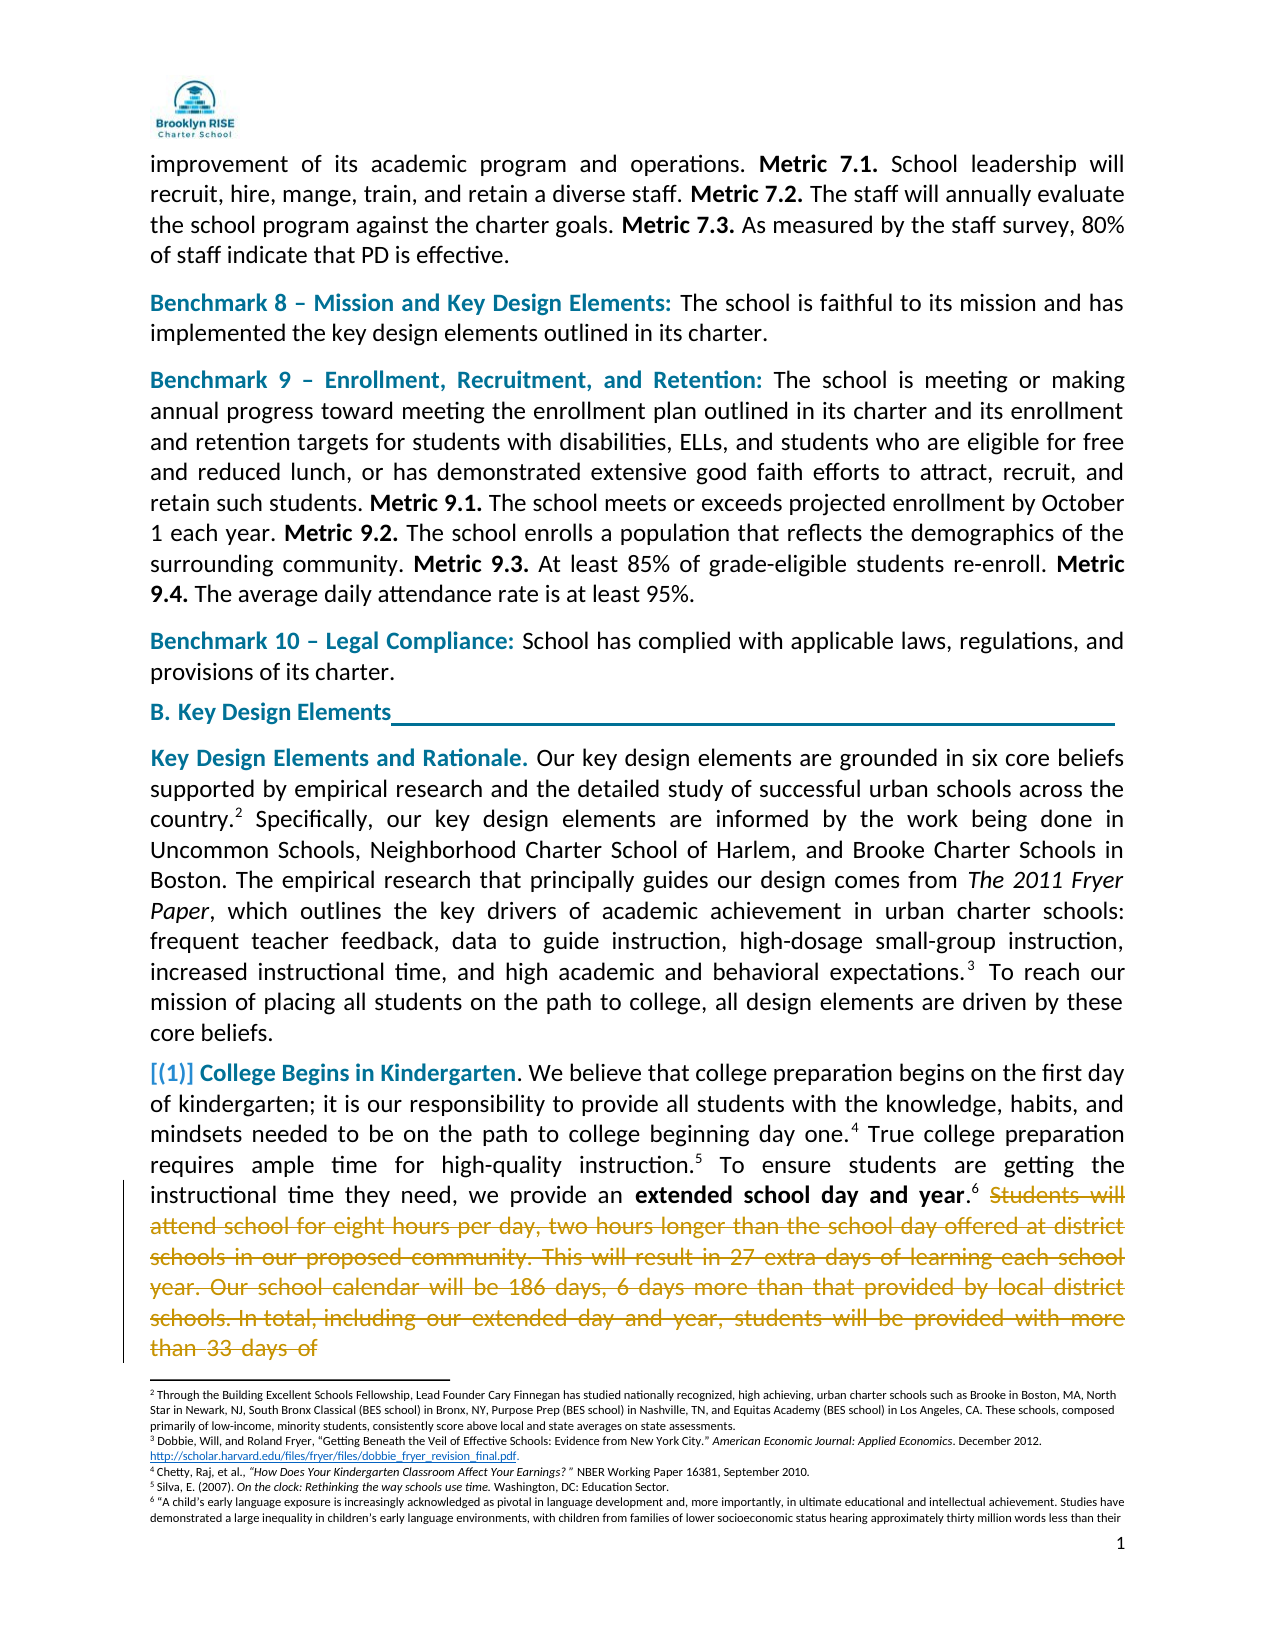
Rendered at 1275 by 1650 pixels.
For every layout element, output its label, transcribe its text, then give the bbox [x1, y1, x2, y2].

list College Begins in Kindergarten. We believe that college preparation begins on the first day of kindergarten; it is our responsibility to provide all students with the knowledge, habits, and mindsets needed to be on the path to college beginning day one.4 True college preparation requires ample time for high-quality instruction.5 To ensure students are getting the instructional time they need, we provide an extended school day and year.6 [150, 1058, 1125, 1227]
text 3 Dobbie, Will, and Roland Fryer, “Getting Beneath the Veil of Effective Schools: Evidence from New York City.” American Economic Journal: Applied Economics. December 2012. http://scholar.harvard.edu/files/fryer/files/dobbie_fryer_revision_final.pdf. [150, 1433, 1137, 1464]
text Benchmark 8 – Mission and Key Design Elements: The school is faithful to its mission and has implemented the key design elements outlined in its charter. [150, 287, 1125, 348]
text Benchmark 9 – Enrollment, Recruitment, and Retention: The school is meeting or making annual progress toward meeting the enrollment plan outlined in its charter and its enrollment and retention targets for students with disabilities, ELLs, and students who are eligible for free and reduced lunch, or has demonstrated extensive good faith efforts to attract, recruit, and retain such students. Metric 9.1. The school meets or exceeds projected enrollment by October 1 each year. Metric 9.2. The school enrolls a population that reflects the demographics of the surrounding community. Metric 9.3. At least 85% of grade-eligible students re-enroll. Metric 9.4. The average daily attendance rate is at least 95%. [150, 364, 1126, 609]
text 4 Chetty, Raj, et al., “How Does Your Kindergarten Classroom Affect Your Earnings? ” NBER Working Paper 16381, September 2010. [150, 1464, 1137, 1479]
text improvement of its academic program and operations. Metric 7.1. School leadership will recruit, hire, mange, train, and retain a diverse staff. Metric 7.2. The staff will annually evaluate the school program against the charter goals. Metric 7.3. As measured by the staff survey, 80% of staff indicate that PD is effective. [150, 148, 1125, 270]
text Key Design Elements and Rationale. Our key design elements are grounded in six core beliefs supported by empirical research and the detailed study of successful urban schools across the country.2 Specifically, our key design elements are informed by the work being done in Uncommon Schools, Neighborhood Charter School of Harlem, and Brooke Charter Schools in Boston. The empirical research that principally guides our design comes from The 2011 Fryer Paper, which outlines the key drivers of academic achievement in urban charter schools: frequent teacher feedback, data to guide instruction, high-dosage small-group instruction, increased instructional time, and high academic and behavioral expectations.3 To reach our mission of placing all students on the path to college, all design elements are driven by these core beliefs. [150, 742, 1126, 1048]
picture [150, 75, 240, 139]
text Benchmark 10 – Legal Compliance: School has complied with applicable laws, regulations, and provisions of its charter. [150, 625, 1125, 686]
list College Begins in Kindergarten. We believe that college preparation begins on the first day of kindergarten; it is our responsibility to provide all students with the knowledge, habits, and mindsets needed to be on the path to college beginning day one.4 True college preparation requires ample time for high-quality instruction.5 To ensure students are getting the instructional time they need, we provide an extended school day and year.6 [150, 1228, 1125, 1257]
subtitle B. Key Design Elements [150, 697, 1137, 727]
list College Begins in Kindergarten. We believe that college preparation begins on the first day of kindergarten; it is our responsibility to provide all students with the knowledge, habits, and mindsets needed to be on the path to college beginning day one.4 True college preparation requires ample time for high-quality instruction.5 To ensure students are getting the instructional time they need, we provide an extended school day and year.6 [150, 1289, 1125, 1318]
text 2 Through the Building Excellent Schools Fellowship, Lead Founder Cary Finnegan has studied nationally recognized, high achieving, urban charter schools such as Brooke in Boston, MA, North Star in Newark, NJ, South Bronx Classical (BES school) in Bronx, NY, Purpose Prep (BES school) in Nashville, TN, and Equitas Academy (BES school) in Los Angeles, CA. These schools, composed primarily of low-income, minority students, consistently score above local and state averages on state assessments. [150, 1387, 1117, 1433]
list College Begins in Kindergarten. We believe that college preparation begins on the first day of kindergarten; it is our responsibility to provide all students with the knowledge, habits, and mindsets needed to be on the path to college beginning day one.4 True college preparation requires ample time for high-quality instruction.5 To ensure students are getting the instructional time they need, we provide an extended school day and year.6 [150, 1259, 1125, 1288]
list College Begins in Kindergarten. We believe that college preparation begins on the first day of kindergarten; it is our responsibility to provide all students with the knowledge, habits, and mindsets needed to be on the path to college beginning day one.4 True college preparation requires ample time for high-quality instruction.5 To ensure students are getting the instructional time they need, we provide an extended school day and year.6 [150, 1320, 1125, 1363]
text 5 Silva, E. (2007). On the clock: Rethinking the way schools use time. Washington, DC: Education Sector. [150, 1479, 1137, 1494]
